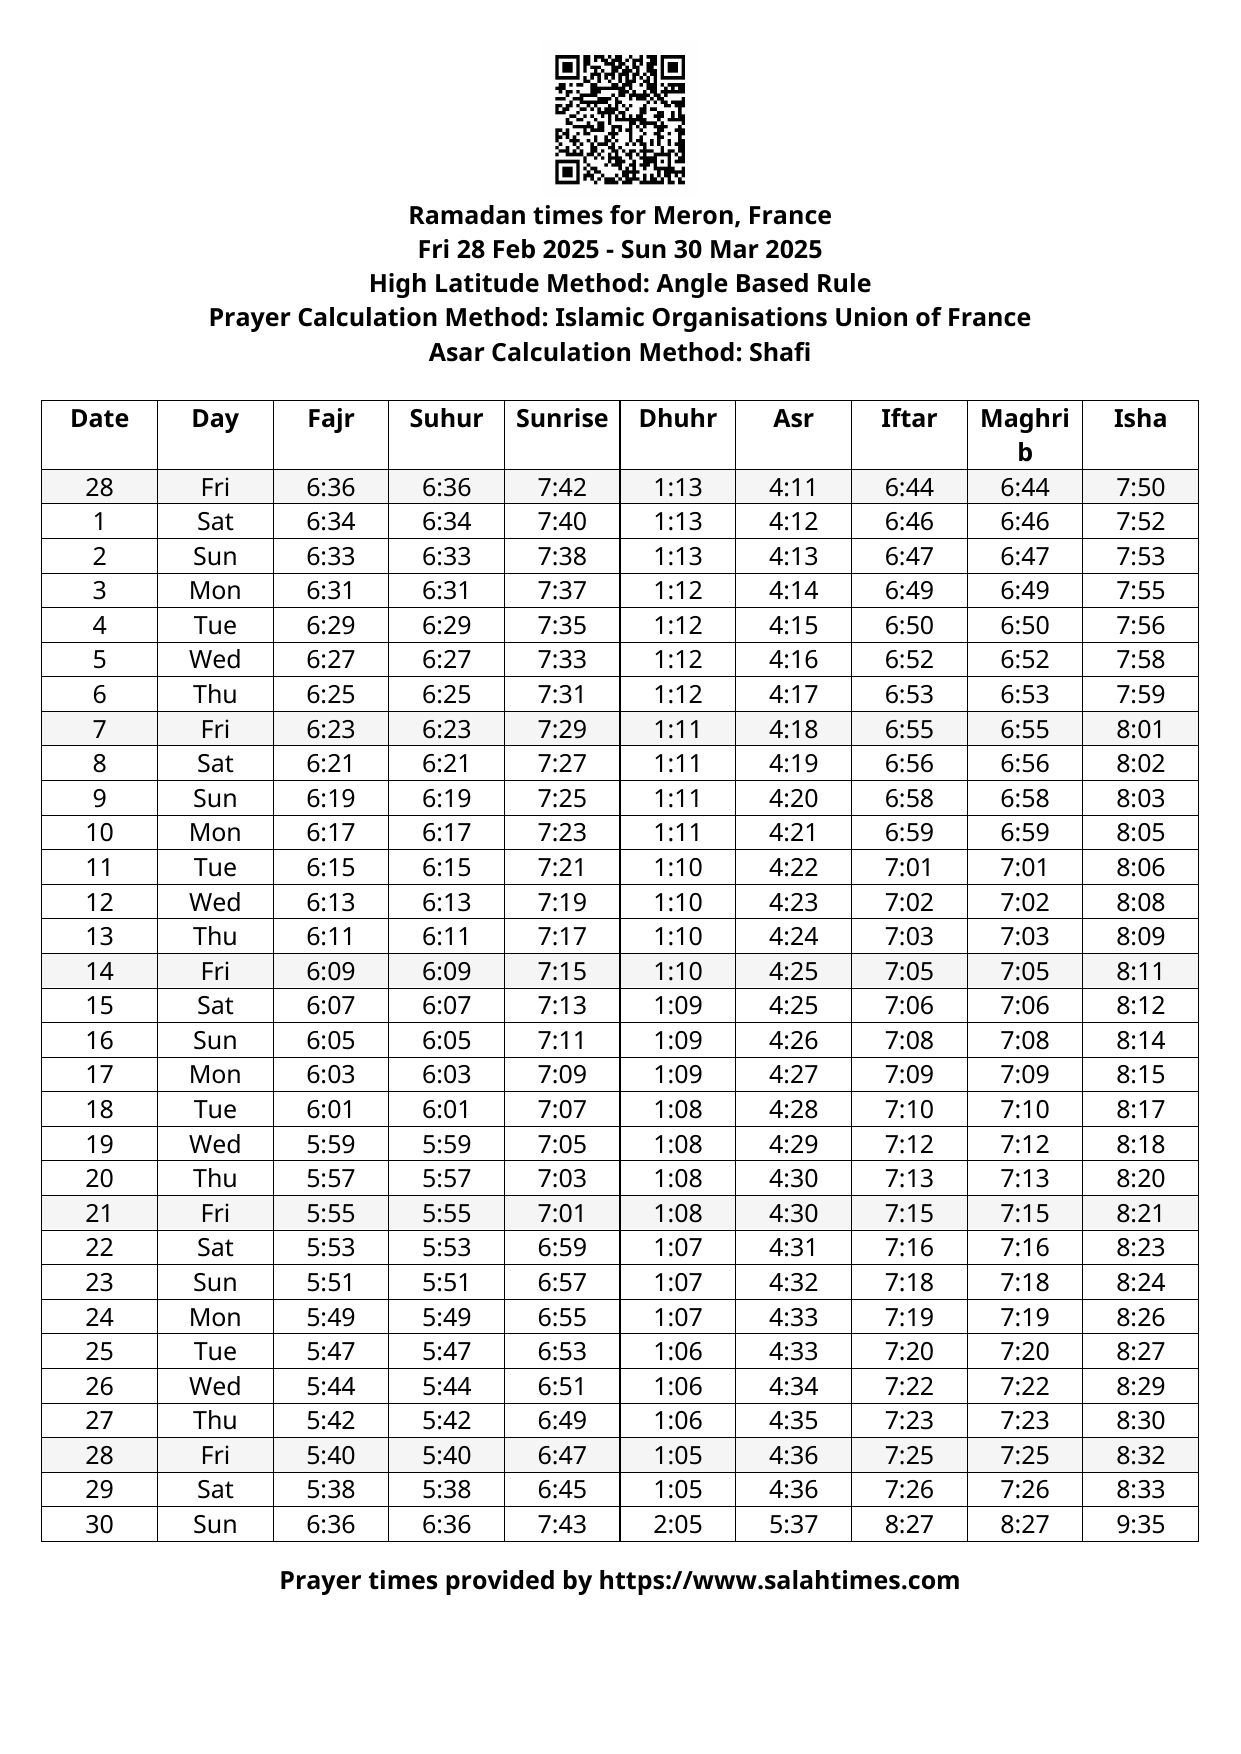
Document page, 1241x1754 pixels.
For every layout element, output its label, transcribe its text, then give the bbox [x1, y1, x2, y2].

table_cell 1:12 [621, 574, 735, 607]
table_cell Tue [158, 1092, 273, 1126]
table_cell 24 [42, 1300, 157, 1333]
table_cell 1:05 [621, 1473, 735, 1506]
table_cell 1:12 [621, 643, 735, 676]
table_cell 7 [42, 712, 157, 745]
table_cell 7:18 [968, 1265, 1082, 1299]
table_cell 11 [42, 850, 157, 884]
table_cell 5:47 [389, 1334, 504, 1368]
table_cell 6:31 [389, 574, 504, 607]
table_cell 7:02 [852, 885, 967, 918]
table_header Dhuhr [621, 401, 735, 469]
table_cell 5:40 [274, 1438, 388, 1472]
table_cell 7:40 [505, 504, 619, 538]
table_cell 7:03 [968, 919, 1082, 953]
table_cell 7:13 [852, 1161, 967, 1195]
table_cell 8:02 [1083, 746, 1198, 780]
table_cell 4:14 [736, 574, 851, 607]
table_cell 5:59 [274, 1127, 388, 1160]
table_cell 8:12 [1083, 989, 1198, 1022]
table_cell 6:52 [852, 643, 967, 676]
table_cell 7:05 [852, 954, 967, 987]
table_cell 6:52 [968, 643, 1082, 676]
table_cell 7:19 [852, 1300, 967, 1333]
table_cell 1 [42, 504, 157, 538]
table_cell 7:12 [852, 1127, 967, 1160]
table_cell 2:05 [621, 1507, 735, 1541]
table_cell 5:51 [389, 1265, 504, 1299]
table_cell Tue [158, 1334, 273, 1368]
table_cell 7:15 [852, 1196, 967, 1229]
table_cell 7:10 [968, 1092, 1082, 1126]
table_cell 6:05 [389, 1023, 504, 1057]
table_cell 7:13 [968, 1161, 1082, 1195]
table_cell 1:10 [621, 954, 735, 987]
table_cell 1:13 [621, 539, 735, 572]
table_cell 1:09 [621, 1023, 735, 1057]
table_cell 6:33 [389, 539, 504, 572]
table_cell 7:22 [852, 1369, 967, 1402]
table_cell 6:33 [274, 539, 388, 572]
table_cell 12 [42, 885, 157, 918]
table_cell 4:29 [736, 1127, 851, 1160]
table_cell 6:07 [274, 989, 388, 1022]
table_cell 4:15 [736, 608, 851, 642]
table_cell 7:16 [968, 1231, 1082, 1264]
text Prayer times provided by https://www.salahtimes.com [42, 1563, 1198, 1597]
table_cell 6:47 [968, 539, 1082, 572]
table_cell 6:51 [505, 1369, 619, 1402]
table_cell 7:05 [505, 1127, 619, 1160]
table_cell Thu [158, 919, 273, 953]
table_cell 8:15 [1083, 1058, 1198, 1091]
table_cell 8:08 [1083, 885, 1198, 918]
table_cell 8:20 [1083, 1161, 1198, 1195]
table_cell 6:19 [389, 781, 504, 814]
table_cell 7:53 [1083, 539, 1198, 572]
table_cell 6:58 [852, 781, 967, 814]
table_cell 7:03 [505, 1161, 619, 1195]
table_cell 7:02 [968, 885, 1082, 918]
table_cell 7:25 [505, 781, 619, 814]
table_cell 5 [42, 643, 157, 676]
table_cell 6:36 [274, 1507, 388, 1541]
table_cell 6 [42, 677, 157, 711]
table_cell 6:17 [389, 816, 504, 849]
table_cell Sun [158, 781, 273, 814]
table_cell 4:17 [736, 677, 851, 711]
table_cell 2 [42, 539, 157, 572]
table_cell 1:10 [621, 919, 735, 953]
table_cell 6:23 [389, 712, 504, 745]
table_header Suhur [389, 401, 504, 469]
table_cell 6:53 [505, 1334, 619, 1368]
table_cell 4:22 [736, 850, 851, 884]
table_cell Thu [158, 1161, 273, 1195]
table_cell 6:03 [389, 1058, 504, 1091]
table_cell Mon [158, 574, 273, 607]
text High Latitude Method: Angle Based Rule [42, 266, 1198, 300]
table_cell 6:55 [505, 1300, 619, 1333]
table_header Asr [736, 401, 851, 469]
table_cell 9:35 [1083, 1507, 1198, 1541]
table_cell 7:33 [505, 643, 619, 676]
table_cell 8:09 [1083, 919, 1198, 953]
table_header Date [42, 401, 157, 469]
table_cell 6:46 [852, 504, 967, 538]
table_cell 4:13 [736, 539, 851, 572]
table_cell 7:09 [505, 1058, 619, 1091]
table_cell 7:19 [505, 885, 619, 918]
table_header Sunrise [505, 401, 619, 469]
table_cell 6:21 [389, 746, 504, 780]
table_cell 1:07 [621, 1300, 735, 1333]
table_cell 6:59 [852, 816, 967, 849]
table_cell 4:30 [736, 1196, 851, 1229]
table_cell Sat [158, 746, 273, 780]
table_cell Tue [158, 850, 273, 884]
table_cell 1:13 [621, 504, 735, 538]
table_cell 7:12 [968, 1127, 1082, 1160]
table_cell 28 [42, 470, 157, 503]
table_cell 10 [42, 816, 157, 849]
table_cell 6:59 [505, 1231, 619, 1264]
text Ramadan times for Meron, France [42, 198, 1198, 232]
table_cell 5:51 [274, 1265, 388, 1299]
table_cell 6:55 [852, 712, 967, 745]
table_cell 4:33 [736, 1300, 851, 1333]
table_cell 6:11 [274, 919, 388, 953]
table_cell 15 [42, 989, 157, 1022]
table_cell 4:20 [736, 781, 851, 814]
table_cell 6:13 [274, 885, 388, 918]
table_cell 8:21 [1083, 1196, 1198, 1229]
table_cell 7:10 [852, 1092, 967, 1126]
table_cell 6:23 [274, 712, 388, 745]
table_cell 30 [42, 1507, 157, 1541]
table_cell Mon [158, 1300, 273, 1333]
table_cell 1:06 [621, 1369, 735, 1402]
table_cell 6:07 [389, 989, 504, 1022]
table_cell 7:58 [1083, 643, 1198, 676]
table_cell 5:38 [274, 1473, 388, 1506]
table_cell 6:59 [968, 816, 1082, 849]
table_cell 5:55 [274, 1196, 388, 1229]
table_cell 7:09 [852, 1058, 967, 1091]
table_cell 4:34 [736, 1369, 851, 1402]
table_cell 7:23 [968, 1404, 1082, 1437]
table_cell 5:55 [389, 1196, 504, 1229]
table_cell 1:11 [621, 781, 735, 814]
table_cell Sat [158, 989, 273, 1022]
table_cell 4:28 [736, 1092, 851, 1126]
table_cell 18 [42, 1092, 157, 1126]
table_cell 6:13 [389, 885, 504, 918]
table_header Maghrib [968, 401, 1082, 469]
table_cell Mon [158, 1058, 273, 1091]
table_cell 4:31 [736, 1231, 851, 1264]
table_cell 6:36 [389, 470, 504, 503]
table_cell 25 [42, 1334, 157, 1368]
table_cell 4:36 [736, 1473, 851, 1506]
table_cell 7:59 [1083, 677, 1198, 711]
table_cell 6:03 [274, 1058, 388, 1091]
table_cell 6:34 [274, 504, 388, 538]
table_cell 1:09 [621, 1058, 735, 1091]
table_cell 6:11 [389, 919, 504, 953]
table_cell 8:29 [1083, 1369, 1198, 1402]
table_cell 7:29 [505, 712, 619, 745]
table_cell 5:42 [389, 1404, 504, 1437]
table_cell Sun [158, 1265, 273, 1299]
table_cell 20 [42, 1161, 157, 1195]
table_cell 7:07 [505, 1092, 619, 1126]
table_cell 4:12 [736, 504, 851, 538]
table_cell Sat [158, 1473, 273, 1506]
table_cell 6:09 [389, 954, 504, 987]
table_cell 7:01 [505, 1196, 619, 1229]
table_cell Wed [158, 1369, 273, 1402]
table_cell 13 [42, 919, 157, 953]
table_cell 1:07 [621, 1231, 735, 1264]
table_cell 4:26 [736, 1023, 851, 1057]
table_cell 22 [42, 1231, 157, 1264]
table_cell 7:31 [505, 677, 619, 711]
table_cell 4:21 [736, 816, 851, 849]
table_cell 6:15 [274, 850, 388, 884]
table_cell 7:35 [505, 608, 619, 642]
table_cell 5:53 [274, 1231, 388, 1264]
table_cell Sun [158, 539, 273, 572]
table_cell 7:20 [968, 1334, 1082, 1368]
table_cell 8:17 [1083, 1092, 1198, 1126]
table_cell 7:15 [505, 954, 619, 987]
table_cell Sun [158, 1023, 273, 1057]
table_cell 8:24 [1083, 1265, 1198, 1299]
table_cell Fri [158, 1438, 273, 1472]
table_cell 8:18 [1083, 1127, 1198, 1160]
table_cell 7:38 [505, 539, 619, 572]
table_cell 1:11 [621, 746, 735, 780]
table_cell 7:03 [852, 919, 967, 953]
table_cell 17 [42, 1058, 157, 1091]
table_cell 6:19 [274, 781, 388, 814]
table_cell 7:09 [968, 1058, 1082, 1091]
table_cell Wed [158, 885, 273, 918]
table_cell 7:18 [852, 1265, 967, 1299]
table_cell 1:10 [621, 850, 735, 884]
table_cell 5:40 [389, 1438, 504, 1472]
table_cell 5:59 [389, 1127, 504, 1160]
table_cell 7:05 [968, 954, 1082, 987]
table_cell 7:11 [505, 1023, 619, 1057]
table_cell 6:34 [389, 504, 504, 538]
table_cell 4:24 [736, 919, 851, 953]
table_cell Fri [158, 1196, 273, 1229]
table_cell 7:16 [852, 1231, 967, 1264]
table_cell 7:21 [505, 850, 619, 884]
table_cell 8:11 [1083, 954, 1198, 987]
table_cell 7:26 [968, 1473, 1082, 1506]
table_cell 7:37 [505, 574, 619, 607]
table_cell 1:08 [621, 1196, 735, 1229]
table_cell 6:17 [274, 816, 388, 849]
table_cell 7:43 [505, 1507, 619, 1541]
table_cell 5:42 [274, 1404, 388, 1437]
table_cell 5:44 [274, 1369, 388, 1402]
table_cell 19 [42, 1127, 157, 1160]
table_cell 6:01 [389, 1092, 504, 1126]
table_cell 5:47 [274, 1334, 388, 1368]
table_cell 6:58 [968, 781, 1082, 814]
table_cell 7:08 [968, 1023, 1082, 1057]
table_header Isha [1083, 401, 1198, 469]
table_cell 16 [42, 1023, 157, 1057]
table_cell 7:25 [852, 1438, 967, 1472]
table_cell 4 [42, 608, 157, 642]
table_cell 7:23 [852, 1404, 967, 1437]
table_cell 7:56 [1083, 608, 1198, 642]
table_cell 6:21 [274, 746, 388, 780]
table_cell 1:10 [621, 885, 735, 918]
table_cell 4:25 [736, 954, 851, 987]
table_cell 1:05 [621, 1438, 735, 1472]
table_cell 7:06 [852, 989, 967, 1022]
table_cell 8:05 [1083, 816, 1198, 849]
table_cell 6:36 [274, 470, 388, 503]
table_cell 7:17 [505, 919, 619, 953]
table_cell 1:11 [621, 816, 735, 849]
table_cell 8:27 [852, 1507, 967, 1541]
table_cell 6:47 [505, 1438, 619, 1472]
table_cell Mon [158, 816, 273, 849]
table_cell Thu [158, 677, 273, 711]
table_cell 6:44 [968, 470, 1082, 503]
table_cell 7:23 [505, 816, 619, 849]
table_cell 6:05 [274, 1023, 388, 1057]
text Fri 28 Feb 2025 - Sun 30 Mar 2025 [42, 232, 1198, 266]
table_cell 5:38 [389, 1473, 504, 1506]
table_cell Wed [158, 643, 273, 676]
table_cell 6:49 [505, 1404, 619, 1437]
table_cell 6:56 [968, 746, 1082, 780]
table_cell 8:03 [1083, 781, 1198, 814]
table_cell 7:27 [505, 746, 619, 780]
table_cell Fri [158, 470, 273, 503]
table_cell 1:11 [621, 712, 735, 745]
table_cell 27 [42, 1404, 157, 1437]
table_cell 6:57 [505, 1265, 619, 1299]
table_header Fajr [274, 401, 388, 469]
table_cell 7:26 [852, 1473, 967, 1506]
table_cell 7:08 [852, 1023, 967, 1057]
table_cell 6:46 [968, 504, 1082, 538]
picture [542, 41, 699, 198]
table_cell 8:06 [1083, 850, 1198, 884]
table_cell 8:27 [1083, 1334, 1198, 1368]
table_cell 6:56 [852, 746, 967, 780]
table_cell 7:25 [968, 1438, 1082, 1472]
table_cell Tue [158, 608, 273, 642]
table_cell 5:37 [736, 1507, 851, 1541]
table_cell 1:12 [621, 608, 735, 642]
table_cell 6:25 [274, 677, 388, 711]
text Prayer Calculation Method: Islamic Organisations Union of France [42, 300, 1198, 334]
table_cell 8:01 [1083, 712, 1198, 745]
table_cell 7:20 [852, 1334, 967, 1368]
table_cell 1:09 [621, 989, 735, 1022]
table_cell 3 [42, 574, 157, 607]
table_header Day [158, 401, 273, 469]
table_cell Wed [158, 1127, 273, 1160]
text Asar Calculation Method: Shafi [42, 334, 1198, 368]
table_cell 7:06 [968, 989, 1082, 1022]
table_cell Fri [158, 712, 273, 745]
table_cell 1:06 [621, 1404, 735, 1437]
table_cell 6:25 [389, 677, 504, 711]
table_cell 7:13 [505, 989, 619, 1022]
table_cell Thu [158, 1404, 273, 1437]
table_cell 1:13 [621, 470, 735, 503]
table_cell 4:30 [736, 1161, 851, 1195]
table_cell 6:09 [274, 954, 388, 987]
table_cell 7:19 [968, 1300, 1082, 1333]
table_cell 4:36 [736, 1438, 851, 1472]
table_cell 23 [42, 1265, 157, 1299]
table_cell 6:31 [274, 574, 388, 607]
table_cell 29 [42, 1473, 157, 1506]
table_cell 6:27 [389, 643, 504, 676]
table_cell 4:18 [736, 712, 851, 745]
table_cell 8:23 [1083, 1231, 1198, 1264]
table_cell 6:29 [274, 608, 388, 642]
table_cell 5:57 [274, 1161, 388, 1195]
table_cell 6:50 [852, 608, 967, 642]
table_cell Sat [158, 1231, 273, 1264]
table_cell 6:45 [505, 1473, 619, 1506]
table_cell 6:53 [852, 677, 967, 711]
table_cell 8:33 [1083, 1473, 1198, 1506]
table_cell 6:36 [389, 1507, 504, 1541]
table_header Iftar [852, 401, 967, 469]
table_cell 4:16 [736, 643, 851, 676]
table_cell 6:15 [389, 850, 504, 884]
table_cell 8:26 [1083, 1300, 1198, 1333]
table_cell 6:27 [274, 643, 388, 676]
table_cell 7:01 [968, 850, 1082, 884]
table_cell 28 [42, 1438, 157, 1472]
table_cell 1:07 [621, 1265, 735, 1299]
table_cell 7:15 [968, 1196, 1082, 1229]
table_cell 6:44 [852, 470, 967, 503]
table_cell 1:08 [621, 1092, 735, 1126]
table_cell 5:49 [389, 1300, 504, 1333]
table_cell 6:49 [852, 574, 967, 607]
table_cell 6:47 [852, 539, 967, 572]
table_cell Sat [158, 504, 273, 538]
table_cell 6:49 [968, 574, 1082, 607]
table_cell 7:22 [968, 1369, 1082, 1402]
table_cell 26 [42, 1369, 157, 1402]
table_cell 4:27 [736, 1058, 851, 1091]
table_cell 7:01 [852, 850, 967, 884]
table_cell 4:11 [736, 470, 851, 503]
table_cell Sun [158, 1507, 273, 1541]
table_cell 7:50 [1083, 470, 1198, 503]
table_cell 5:53 [389, 1231, 504, 1264]
table_cell 6:53 [968, 677, 1082, 711]
table_cell 8:27 [968, 1507, 1082, 1541]
table_cell Fri [158, 954, 273, 987]
table_cell 21 [42, 1196, 157, 1229]
table_cell 1:08 [621, 1127, 735, 1160]
table_cell 4:19 [736, 746, 851, 780]
table_cell 5:57 [389, 1161, 504, 1195]
table_cell 4:33 [736, 1334, 851, 1368]
table_cell 4:35 [736, 1404, 851, 1437]
table_cell 1:08 [621, 1161, 735, 1195]
table_cell 7:52 [1083, 504, 1198, 538]
table_cell 8:32 [1083, 1438, 1198, 1472]
table_cell 1:06 [621, 1334, 735, 1368]
table_cell 5:44 [389, 1369, 504, 1402]
table_cell 8 [42, 746, 157, 780]
table_cell 6:01 [274, 1092, 388, 1126]
table_cell 4:23 [736, 885, 851, 918]
table_cell 14 [42, 954, 157, 987]
table_cell 4:32 [736, 1265, 851, 1299]
table_cell 6:29 [389, 608, 504, 642]
table_cell 4:25 [736, 989, 851, 1022]
table_cell 6:55 [968, 712, 1082, 745]
table_cell 6:50 [968, 608, 1082, 642]
table_cell 8:14 [1083, 1023, 1198, 1057]
table_cell 9 [42, 781, 157, 814]
table_cell 7:55 [1083, 574, 1198, 607]
table_cell 5:49 [274, 1300, 388, 1333]
table_cell 8:30 [1083, 1404, 1198, 1437]
table_cell 1:12 [621, 677, 735, 711]
table_cell 7:42 [505, 470, 619, 503]
